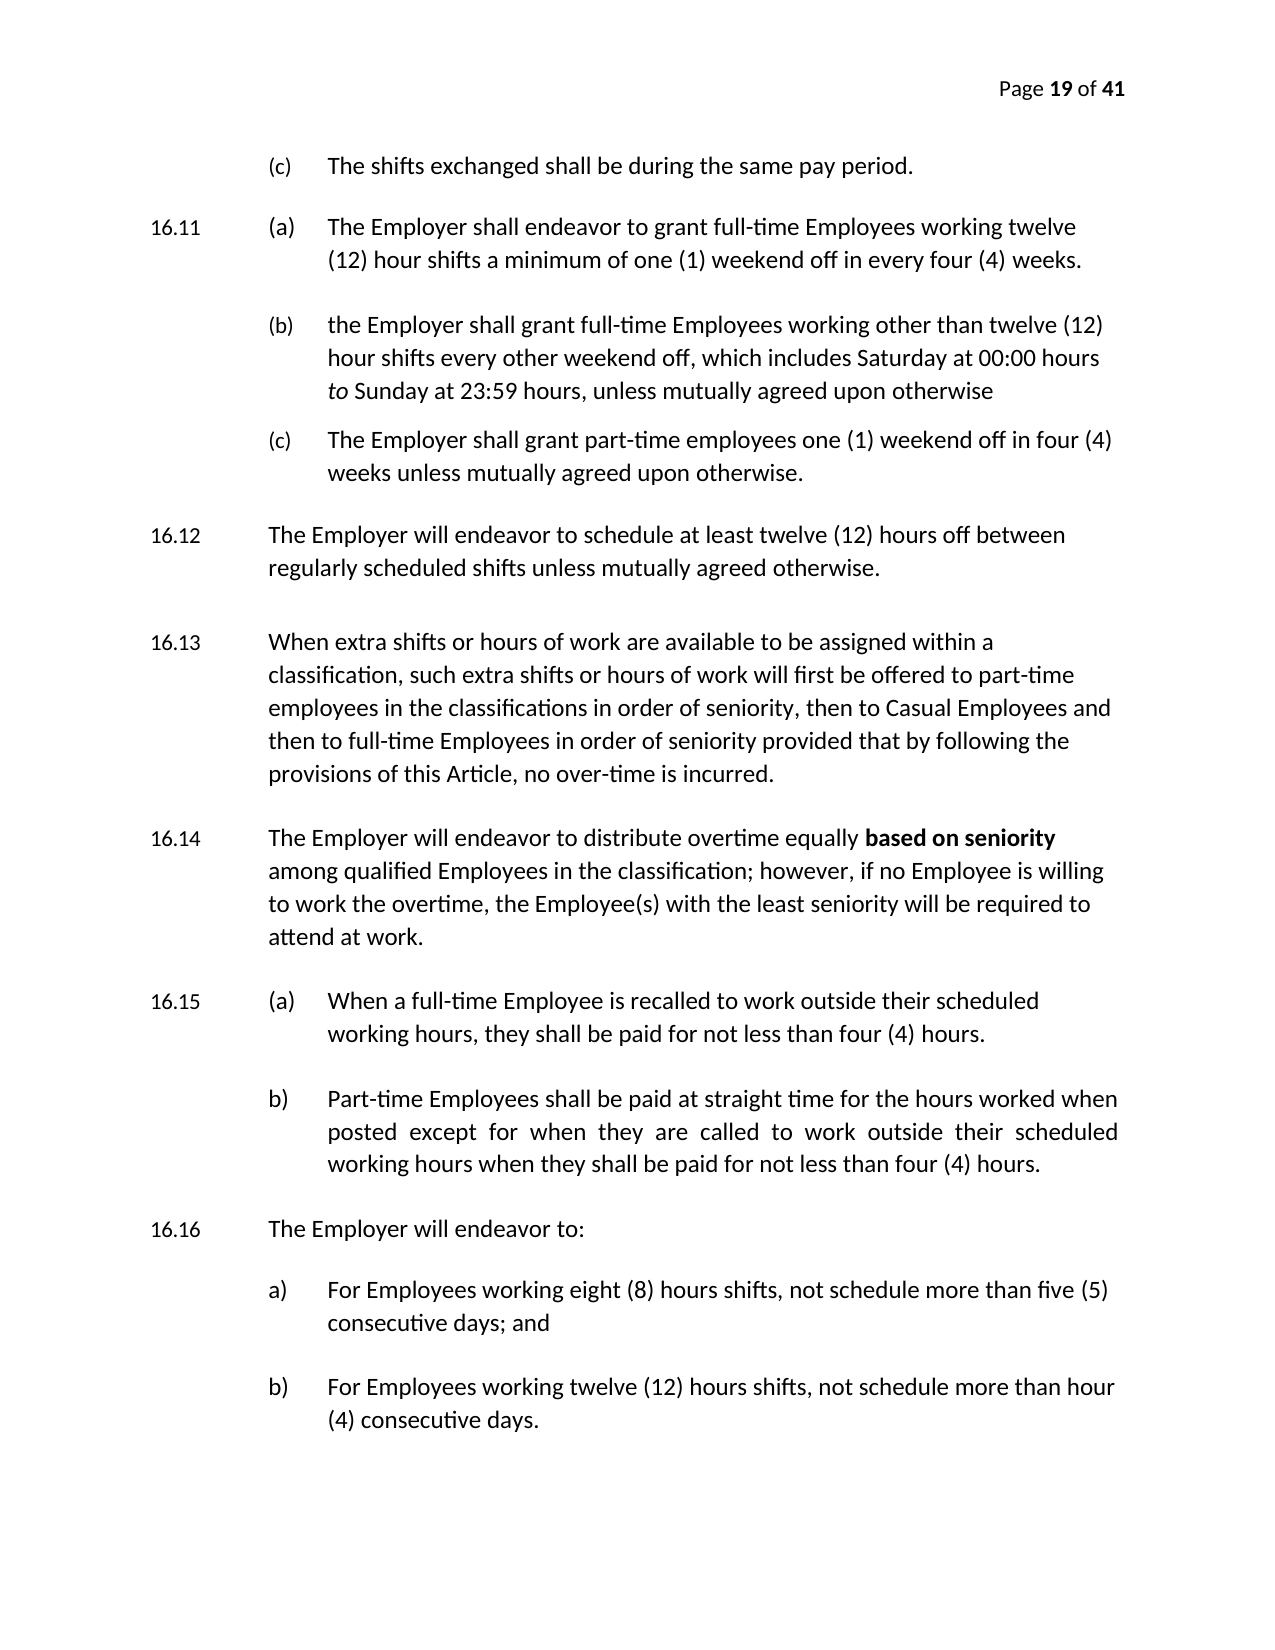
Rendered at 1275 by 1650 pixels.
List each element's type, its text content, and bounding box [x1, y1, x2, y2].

list When extra shifts or hours of work are available to be assigned within a classification, such extra shifts or hours of work will first be offered to part-time employees in the classifications in order of seniority, then to Casual Employees and then to full-time Employees in order of seniority provided that by following the provisions of this Article, no over-time is incurred. [150, 626, 1120, 789]
list For Employees working eight (8) hours shifts, not schedule more than five (5) consecutive days; and [268, 1274, 1120, 1337]
list The Employer will endeavor to distribute overtime equally based on seniority among qualified Employees in the classification; however, if no Employee is willing to work the overtime, the Employee(s) with the least seniority will be required to attend at work. [150, 822, 1120, 952]
list (a) The Employer shall endeavor to grant full-time Employees working twelve (12) hour shifts a minimum of one (1) weekend off in every four (4) weeks. [150, 212, 1120, 275]
list (a) When a full-time Employee is recalled to work outside their scheduled working hours, they shall be paid for not less than four (4) hours. [150, 986, 1120, 1049]
list the Employer shall grant full-time Employees working other than twelve (12) hour shifts every other weekend off, which includes Saturday at 00:00 hours to Sunday at 23:59 hours, unless mutually agreed upon otherwise [268, 309, 1120, 405]
list The shifts exchanged shall be during the same pay period. [268, 150, 1120, 181]
list Part-time Employees shall be paid at straight time for the hours worked when posted except for when they are called to work outside their scheduled working hours when they shall be paid for not less than four (4) hours. [268, 1083, 1120, 1179]
list The Employer shall grant part-time employees one (1) weekend off in four (4) weeks unless mutually agreed upon otherwise. [268, 424, 1120, 487]
list The Employer will endeavor to: [150, 1213, 1120, 1243]
list For Employees working twelve (12) hours shifts, not schedule more than hour (4) consecutive days. [268, 1371, 1120, 1434]
list The Employer will endeavor to schedule at least twelve (12) hours off between regularly scheduled shifts unless mutually agreed otherwise. [150, 519, 1120, 583]
